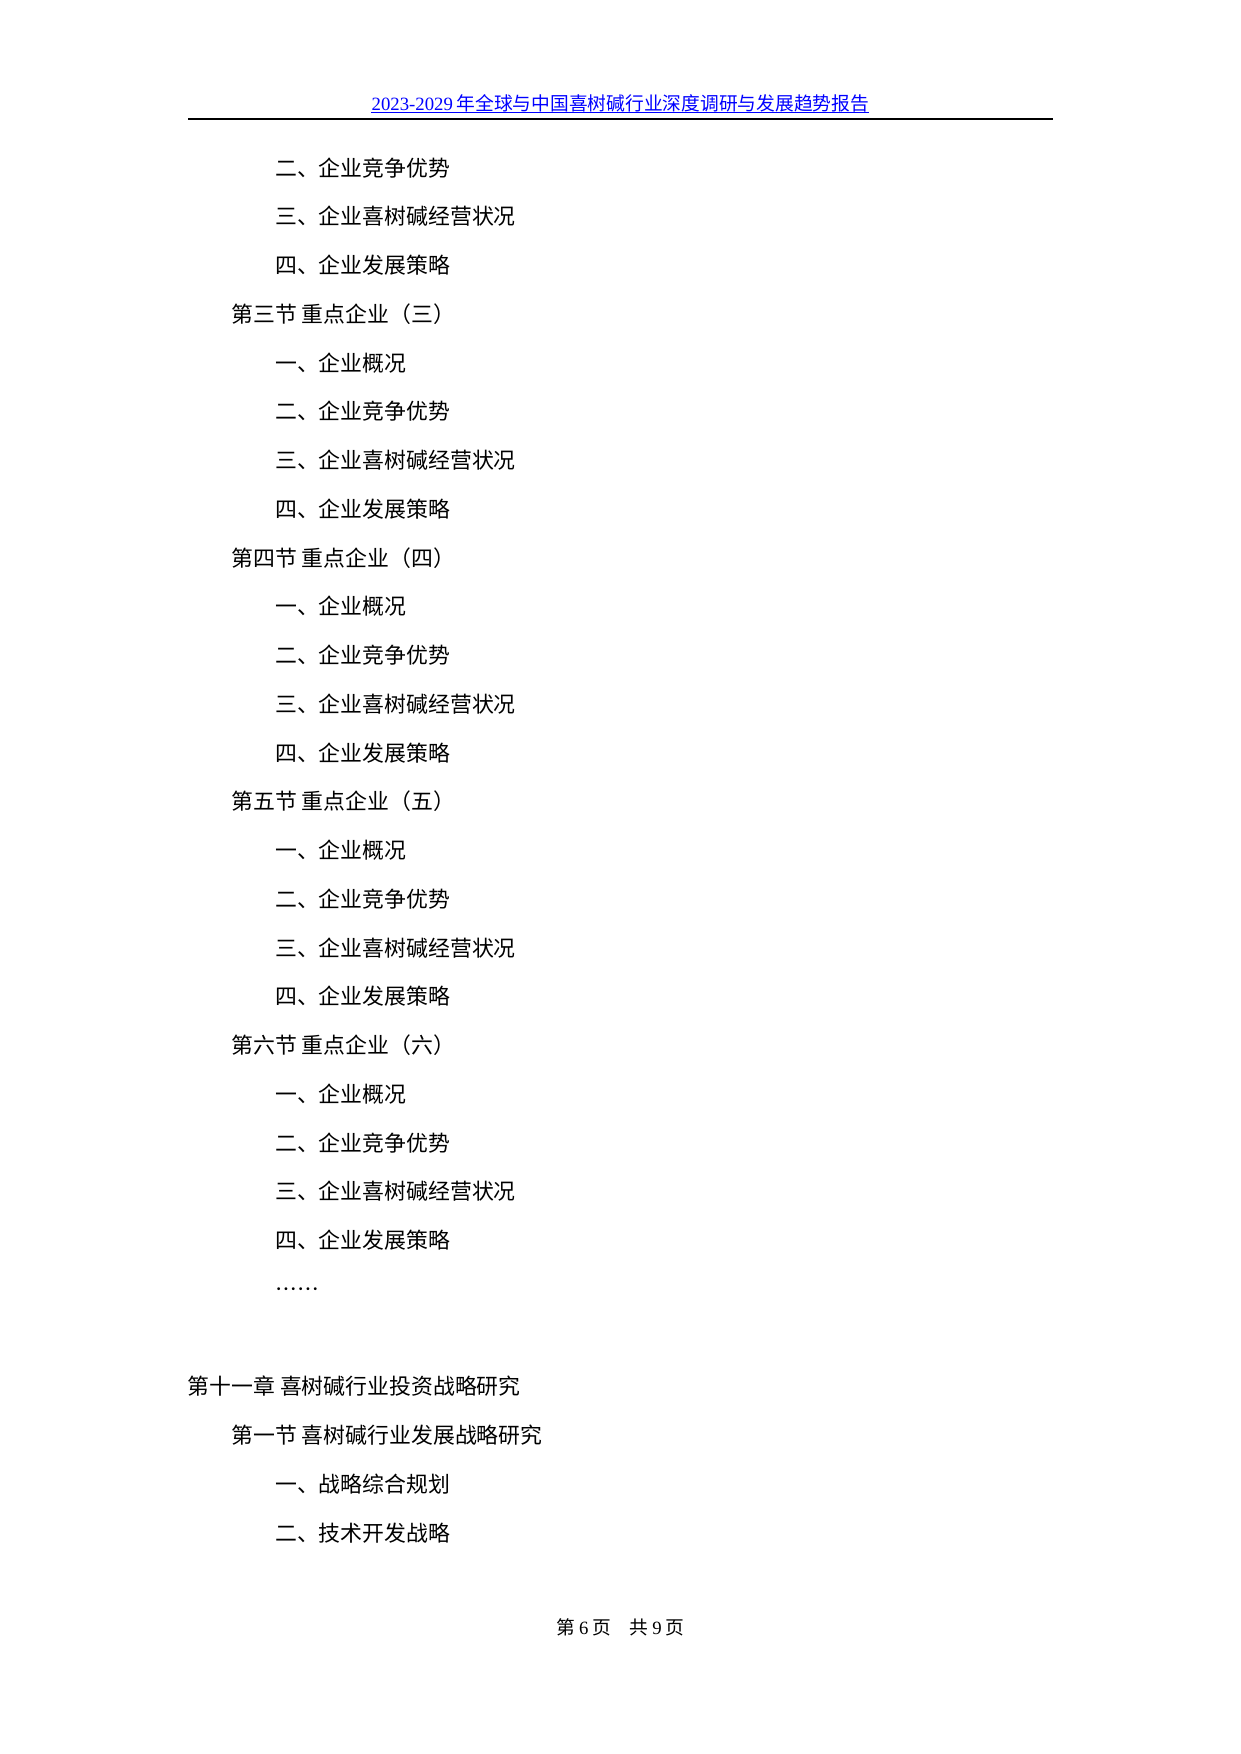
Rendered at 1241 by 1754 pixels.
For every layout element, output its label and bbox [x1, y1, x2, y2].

text [187, 150, 1053, 1548]
